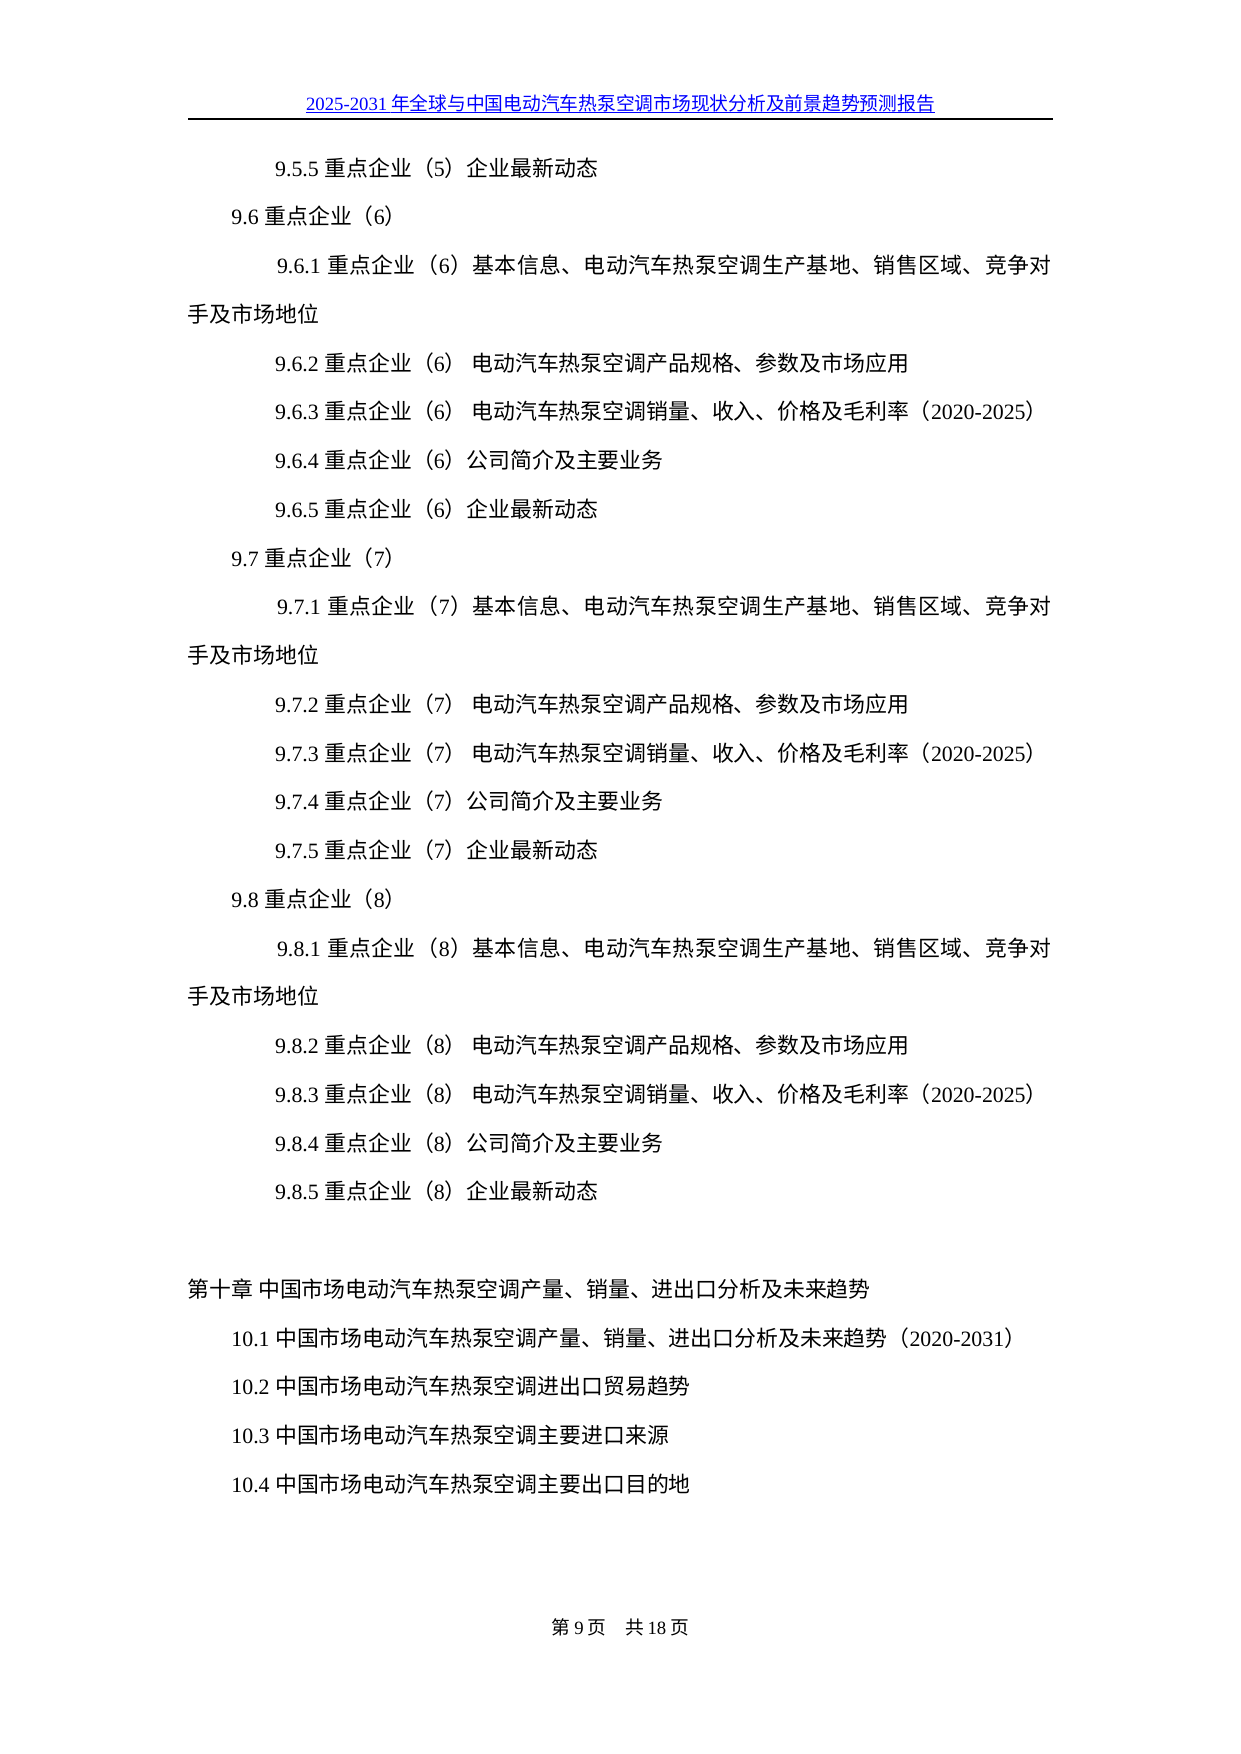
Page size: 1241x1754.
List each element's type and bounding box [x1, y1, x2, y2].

text [187, 150, 1053, 1499]
